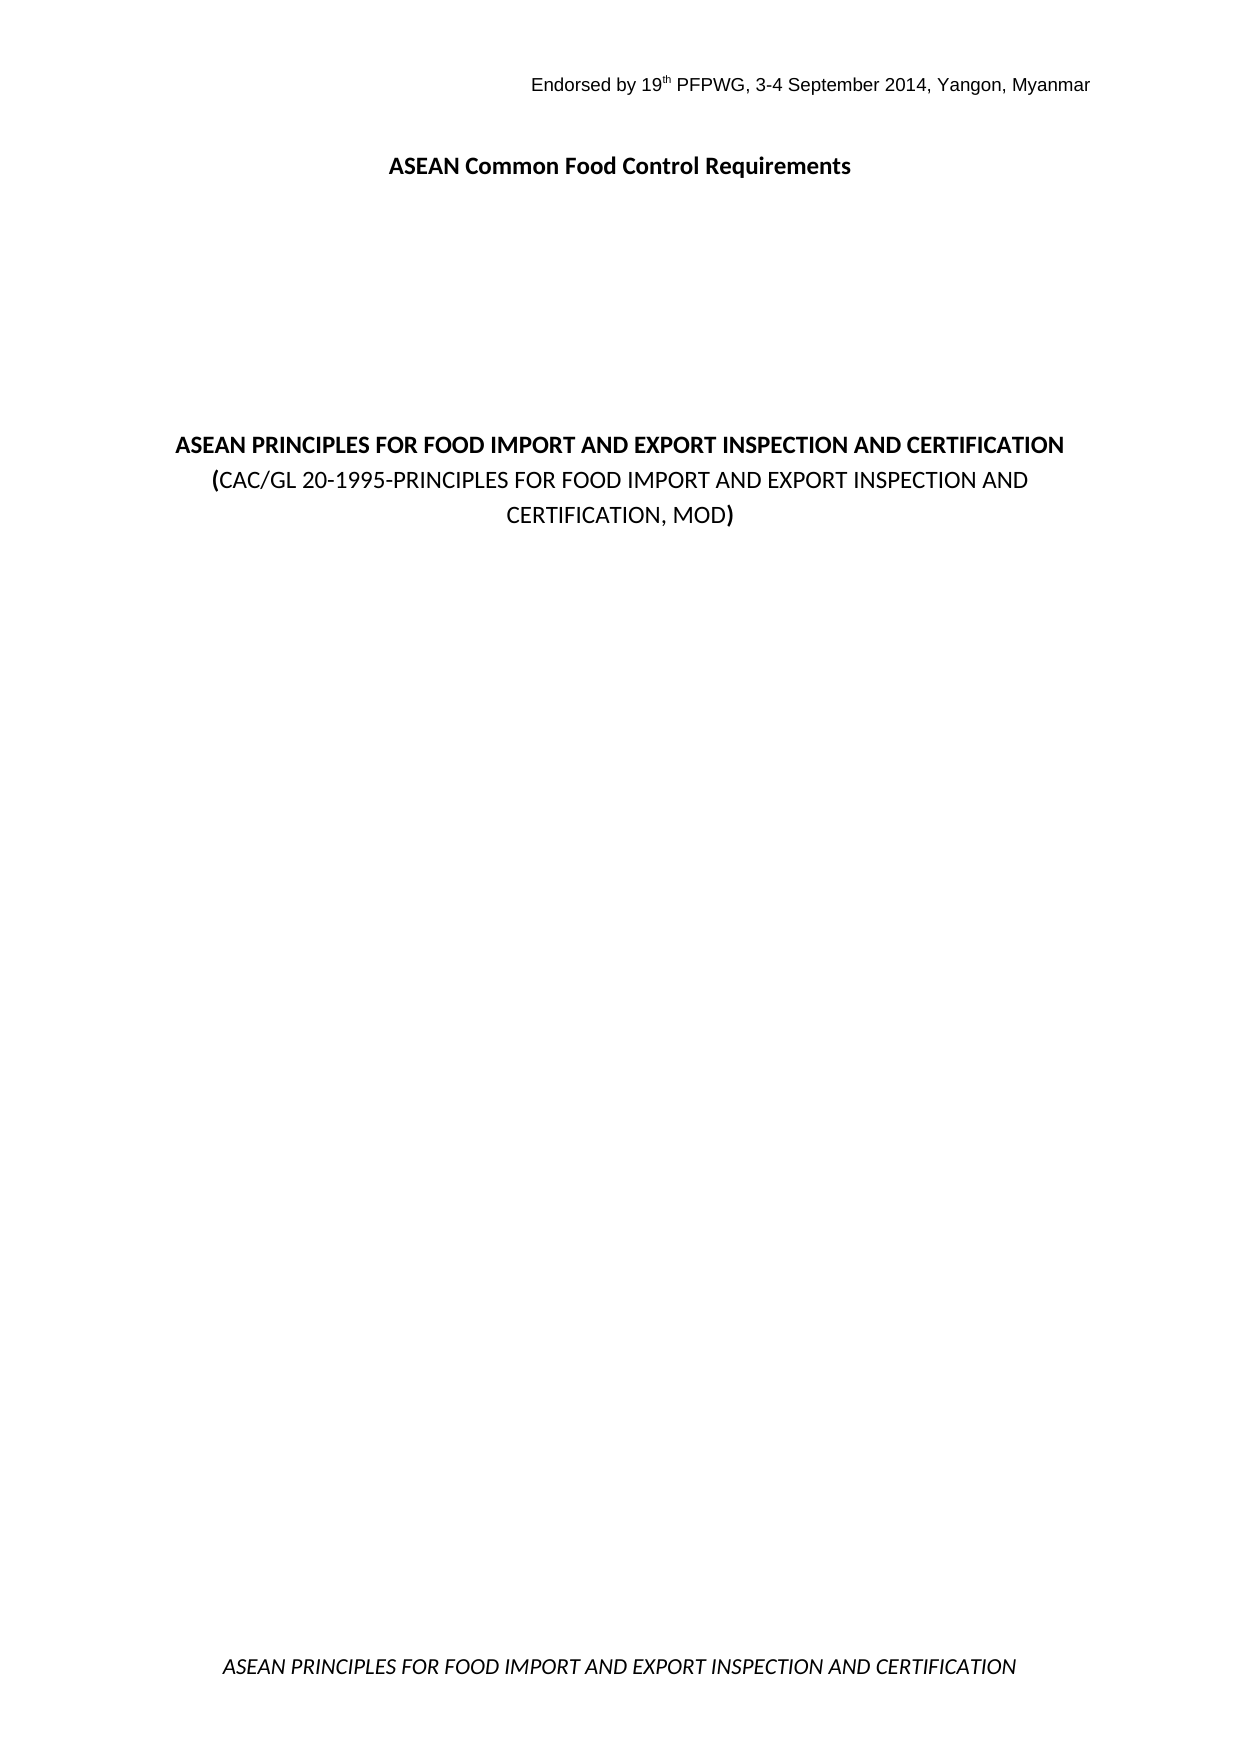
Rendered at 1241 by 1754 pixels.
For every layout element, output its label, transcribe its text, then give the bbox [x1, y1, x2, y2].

text ASEAN Common Food Control Requirements [150, 150, 1090, 181]
text ASEAN PRINCIPLES FOR FOOD IMPORT AND EXPORT INSPECTION AND CERTIFICATION (CAC/GL 20-1995-PRINCIPLES FOR FOOD IMPORT AND EXPORT INSPECTION AND CERTIFICATION, MOD) [150, 429, 1090, 530]
